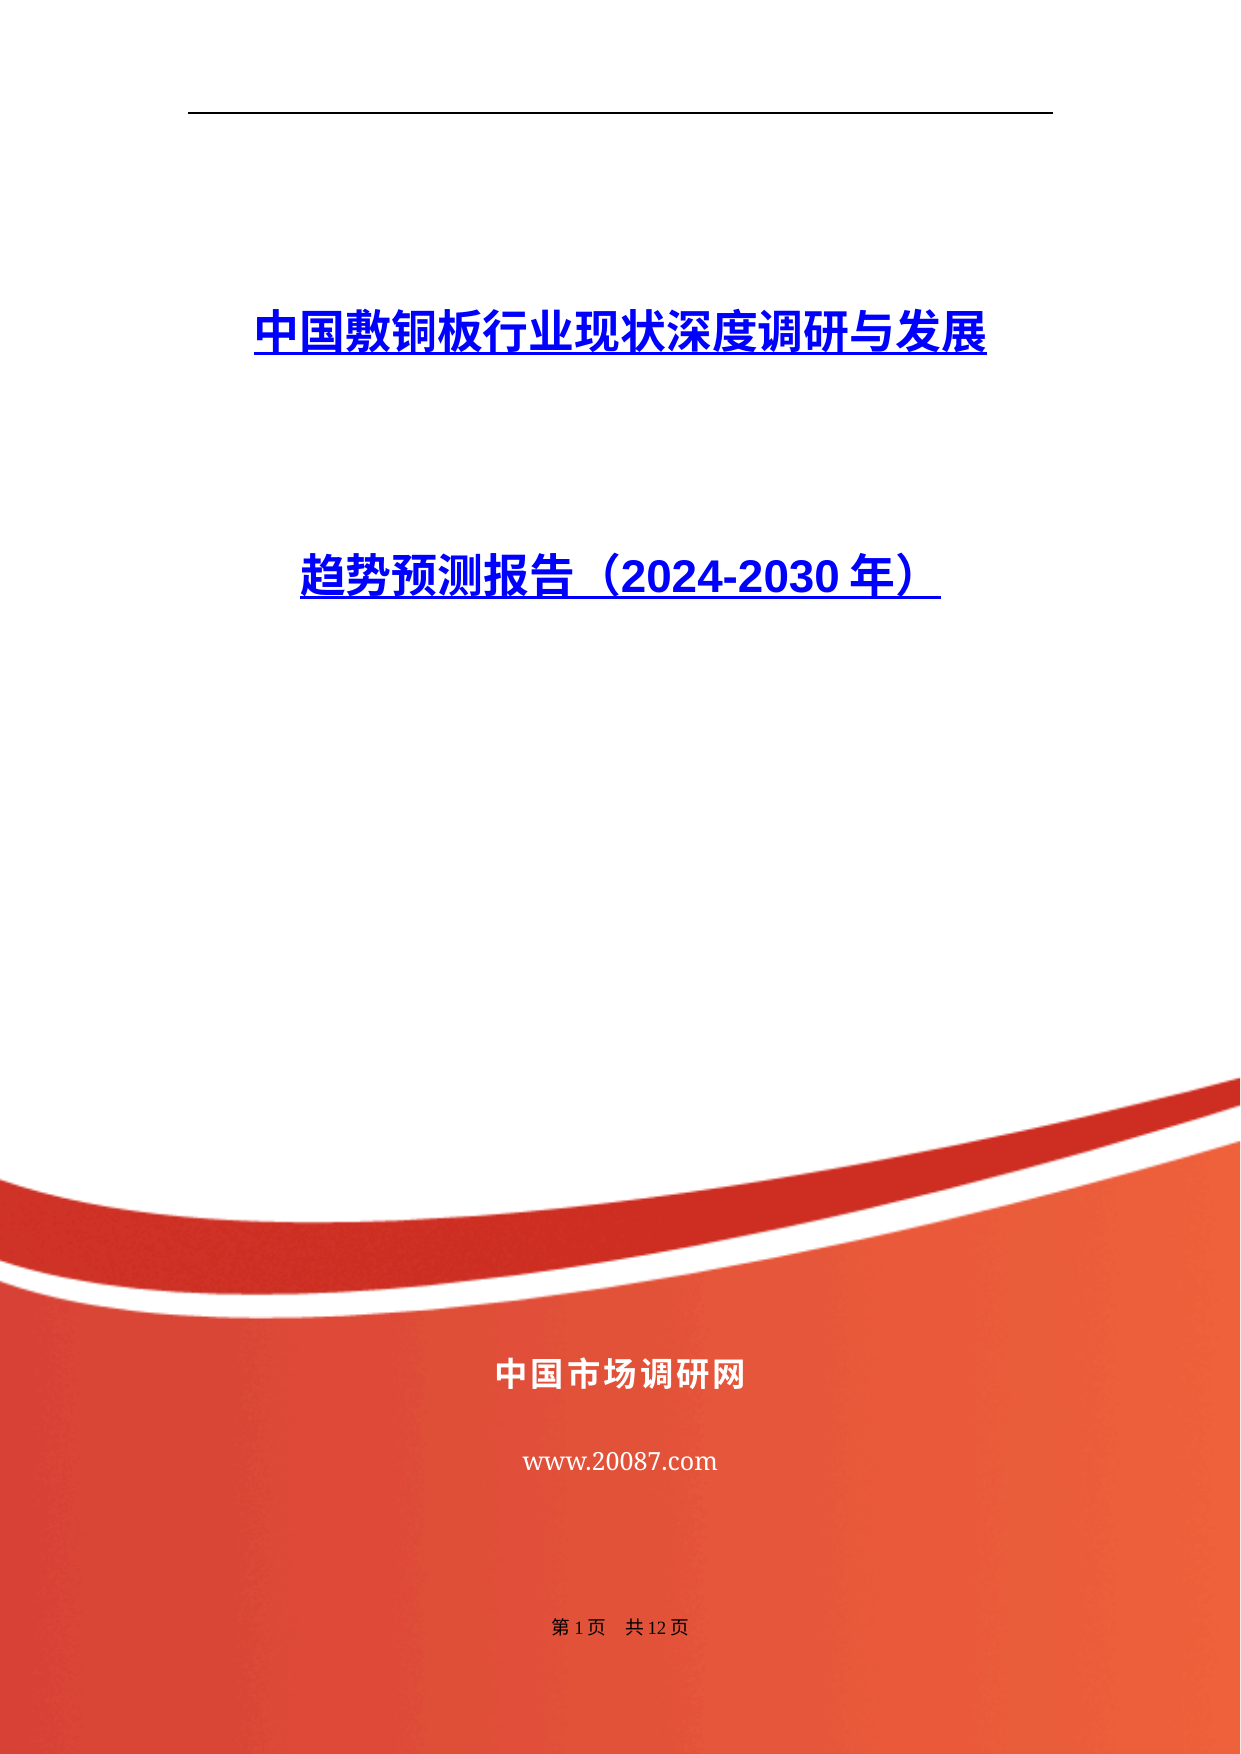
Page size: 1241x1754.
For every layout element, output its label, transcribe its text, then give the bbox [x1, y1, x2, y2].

subtitle 中国市场调研网 [187, 1339, 1053, 1404]
text www.20087.com [187, 1428, 1053, 1493]
table_header 中国敷铜板行业现状深度调研与发展趋势预测报告（2024-2030年） [188, 207, 1053, 773]
picture [0, 1006, 1241, 1754]
